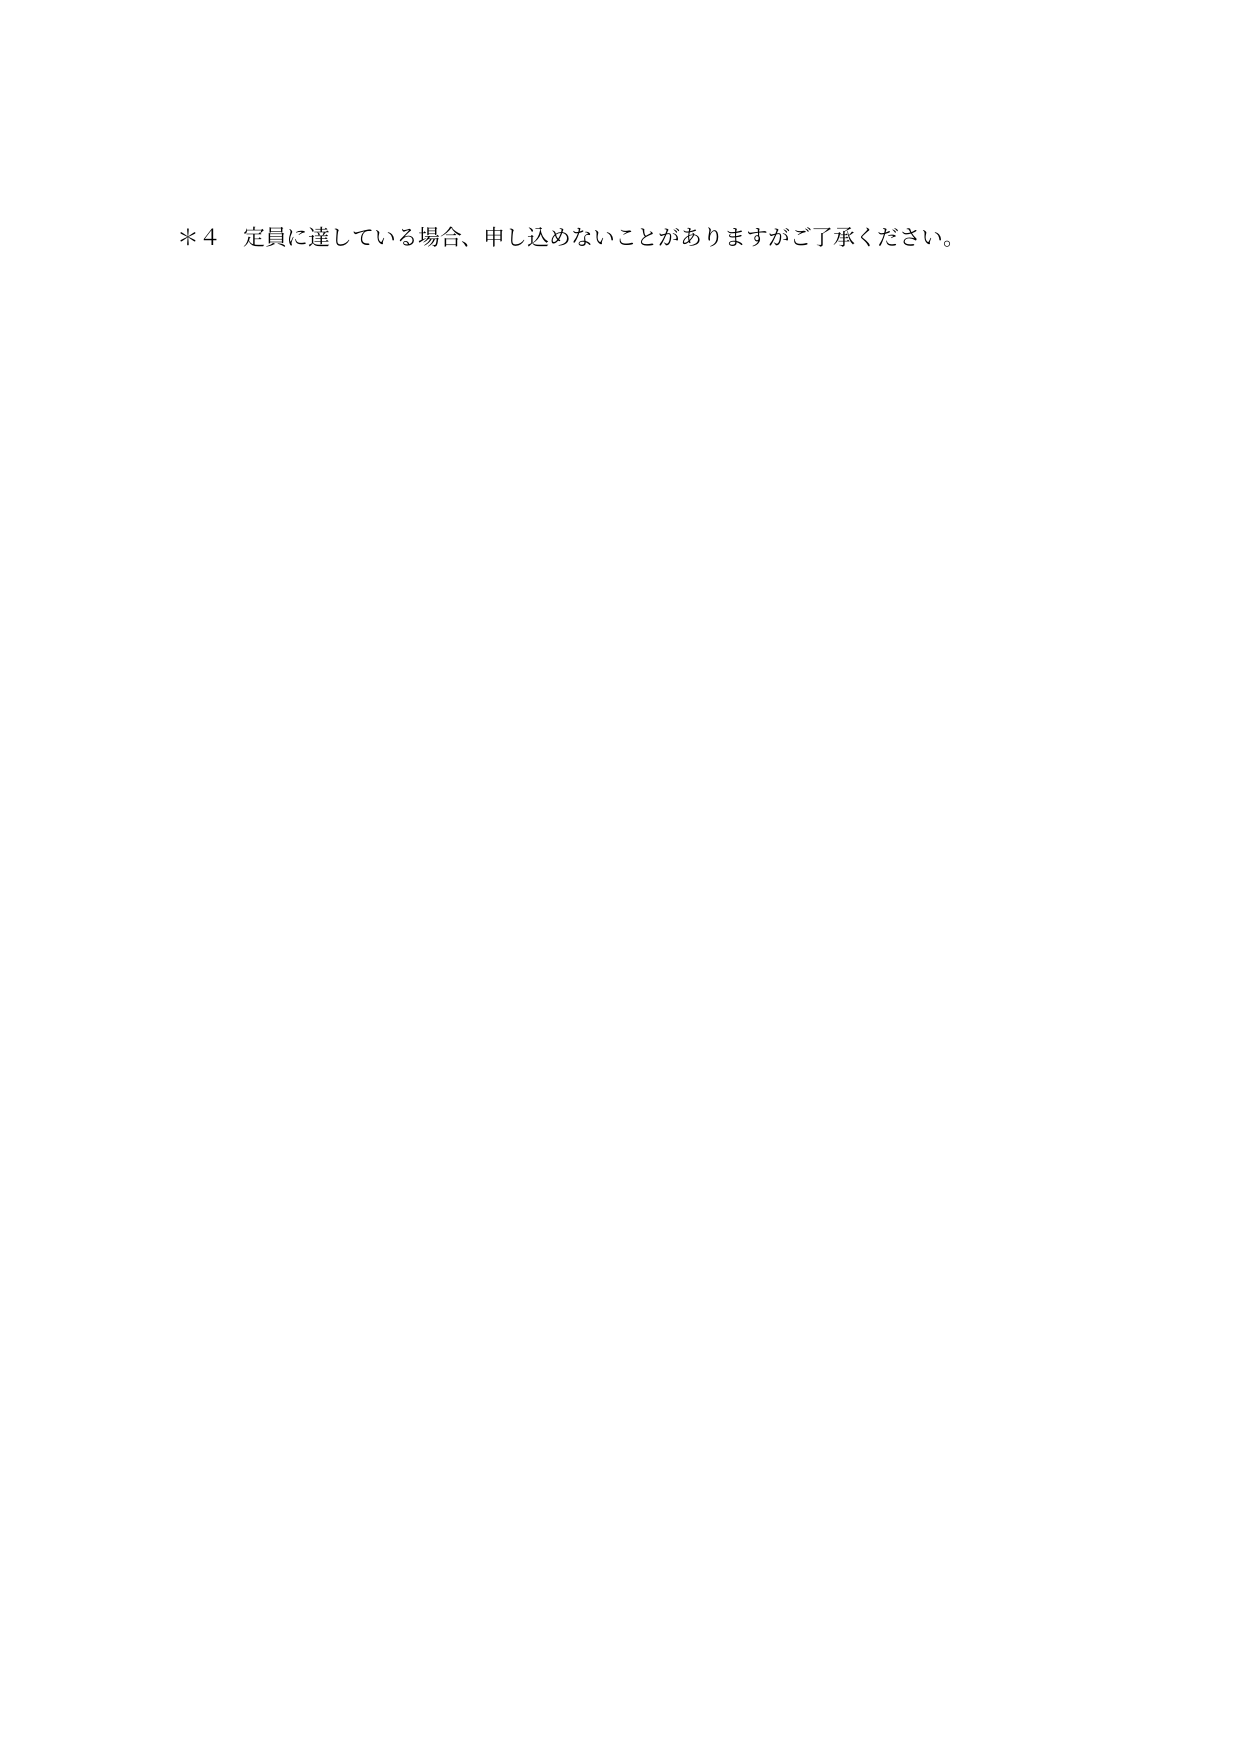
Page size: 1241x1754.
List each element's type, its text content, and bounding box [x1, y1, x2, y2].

text ＊４ 定員に達している場合、申し込めないことがありますがご了承ください。 [177, 217, 976, 254]
